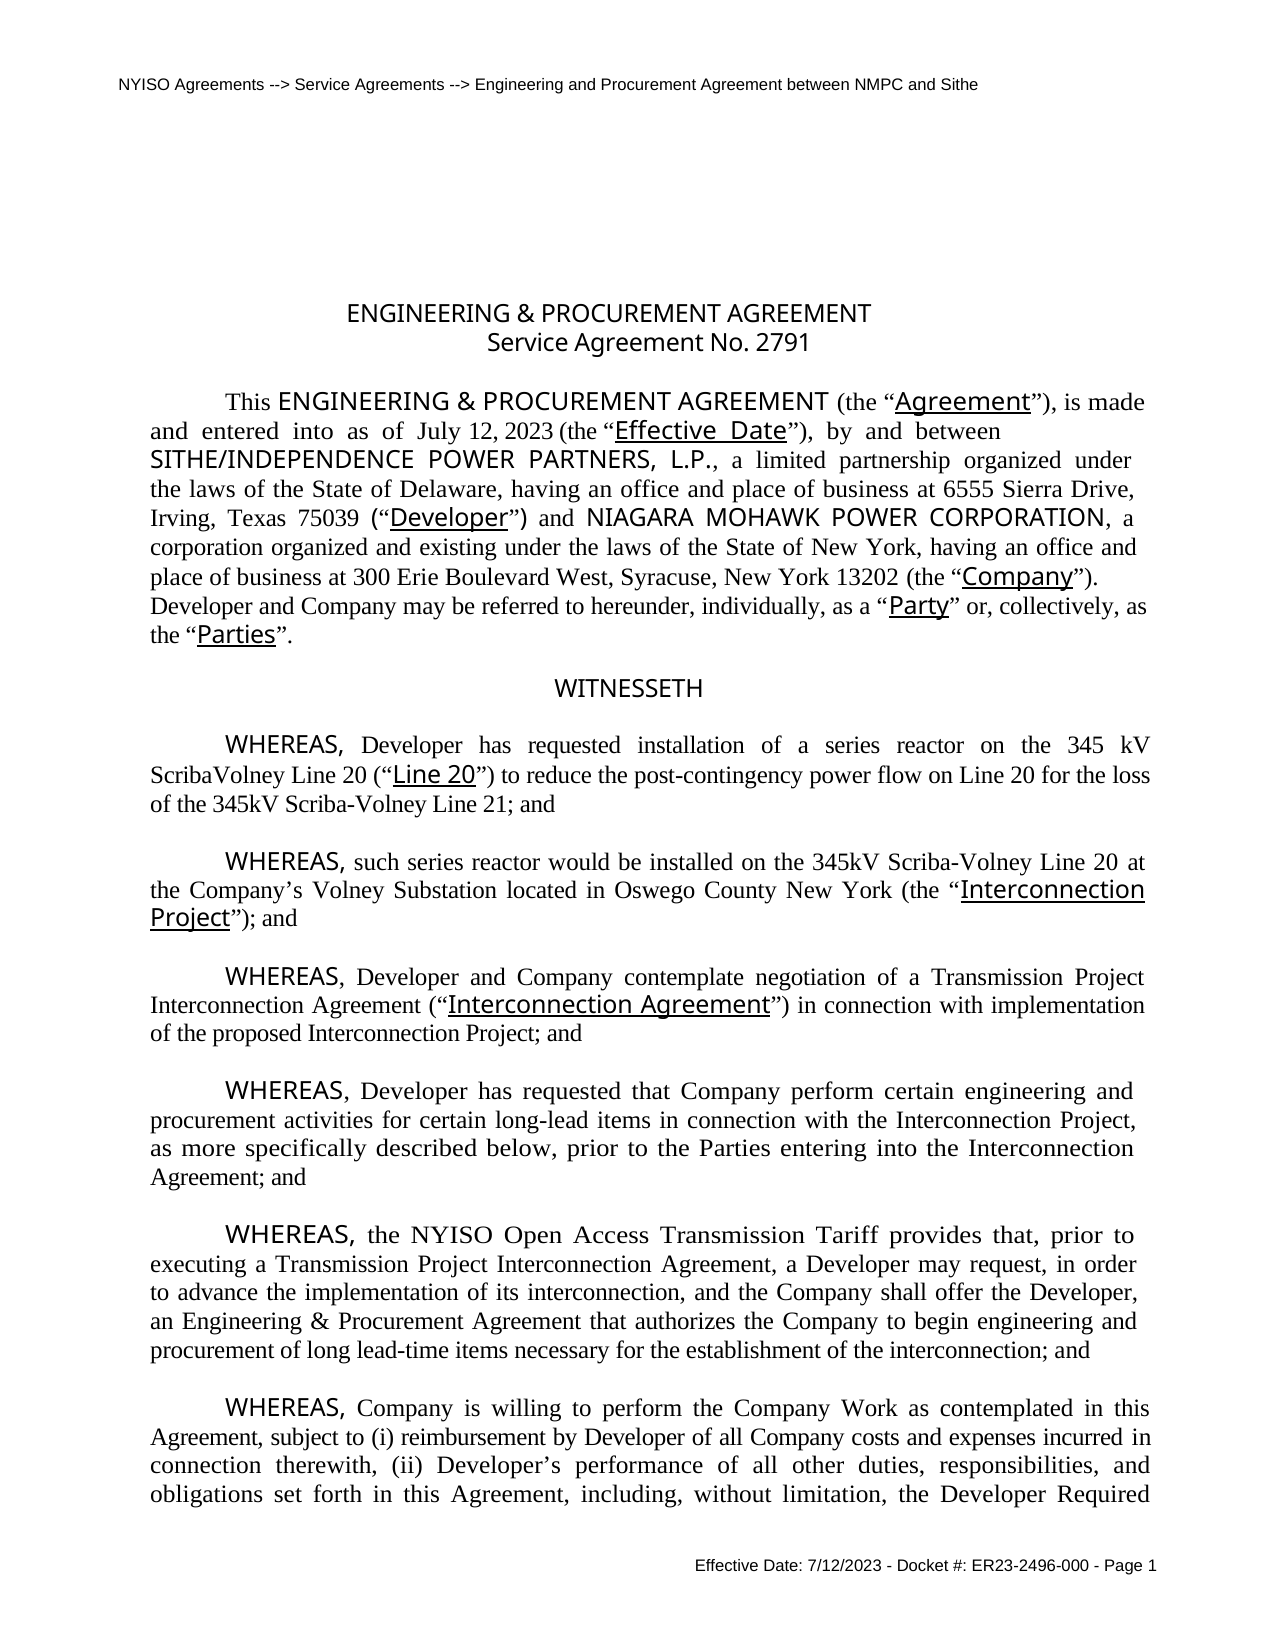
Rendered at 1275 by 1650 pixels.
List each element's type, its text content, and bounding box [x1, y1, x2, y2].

text WHEREAS, such series reactor would be installed on the 345kV Scriba-Volney Line 20 at the Company’s Volney Substation located in Oswego County New York (the “Interconnection Project”); and [150, 848, 1145, 932]
text WITNESSETH [554, 674, 1275, 703]
text WHEREAS, Developer has requested installation of a series reactor on the 345 kV ScribaVolney Line 20 (“Line 20”) to reduce the post-contingency power flow on Line 20 for the loss of the 345kV Scriba-Volney Line 21; and [150, 731, 1151, 818]
text SITHE/INDEPENDENCE POWER PARTNERS, L.P., a limited partnership organized under the laws of the State of Delaware, having an office and place of business at 6555 Sierra Drive, Irving, Texas 75039 (“Developer”) and NIAGARA MOHAWK POWER CORPORATION, a corporation organized and existing under the laws of the State of New York, having an office and place of business at 300 Erie Boulevard West, Syracuse, New York 13202 (the “Company”). [150, 445, 1145, 591]
text WHEREAS, Developer has requested that Company perform certain engineering and procurement activities for certain long-lead items in connection with the Interconnection Project, as more specifically described below, prior to the Parties entering into the Interconnection Agreement; and [150, 1077, 1145, 1191]
text WHEREAS, the NYISO Open Access Transmission Tariff provides that, prior to executing a Transmission Project Interconnection Agreement, a Developer may request, in order to advance the implementation of its interconnection, and the Company shall offer the Developer, an Engineering & Procurement Agreement that authorizes the Company to begin engineering and procurement of long lead-time items necessary for the establishment of the interconnection; and [150, 1221, 1147, 1364]
text WHEREAS, Developer and Company contemplate negotiation of a Transmission Project Interconnection Agreement (“Interconnection Agreement”) in connection with implementation of the proposed Interconnection Project; and [150, 963, 1145, 1047]
text This ENGINEERING & PROCUREMENT AGREEMENT (the “Agreement”), is made and entered into as of July 12, 2023 (the “Effective Date”), by and between [150, 387, 1145, 445]
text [150, 1393, 1151, 1508]
text Developer and Company may be referred to hereunder, individually, as a “Party” or, collectively, as the “Parties”. [150, 591, 1147, 649]
text ENGINEERING & PROCUREMENT AGREEMENT Service Agreement No. 2791 [346, 299, 949, 357]
